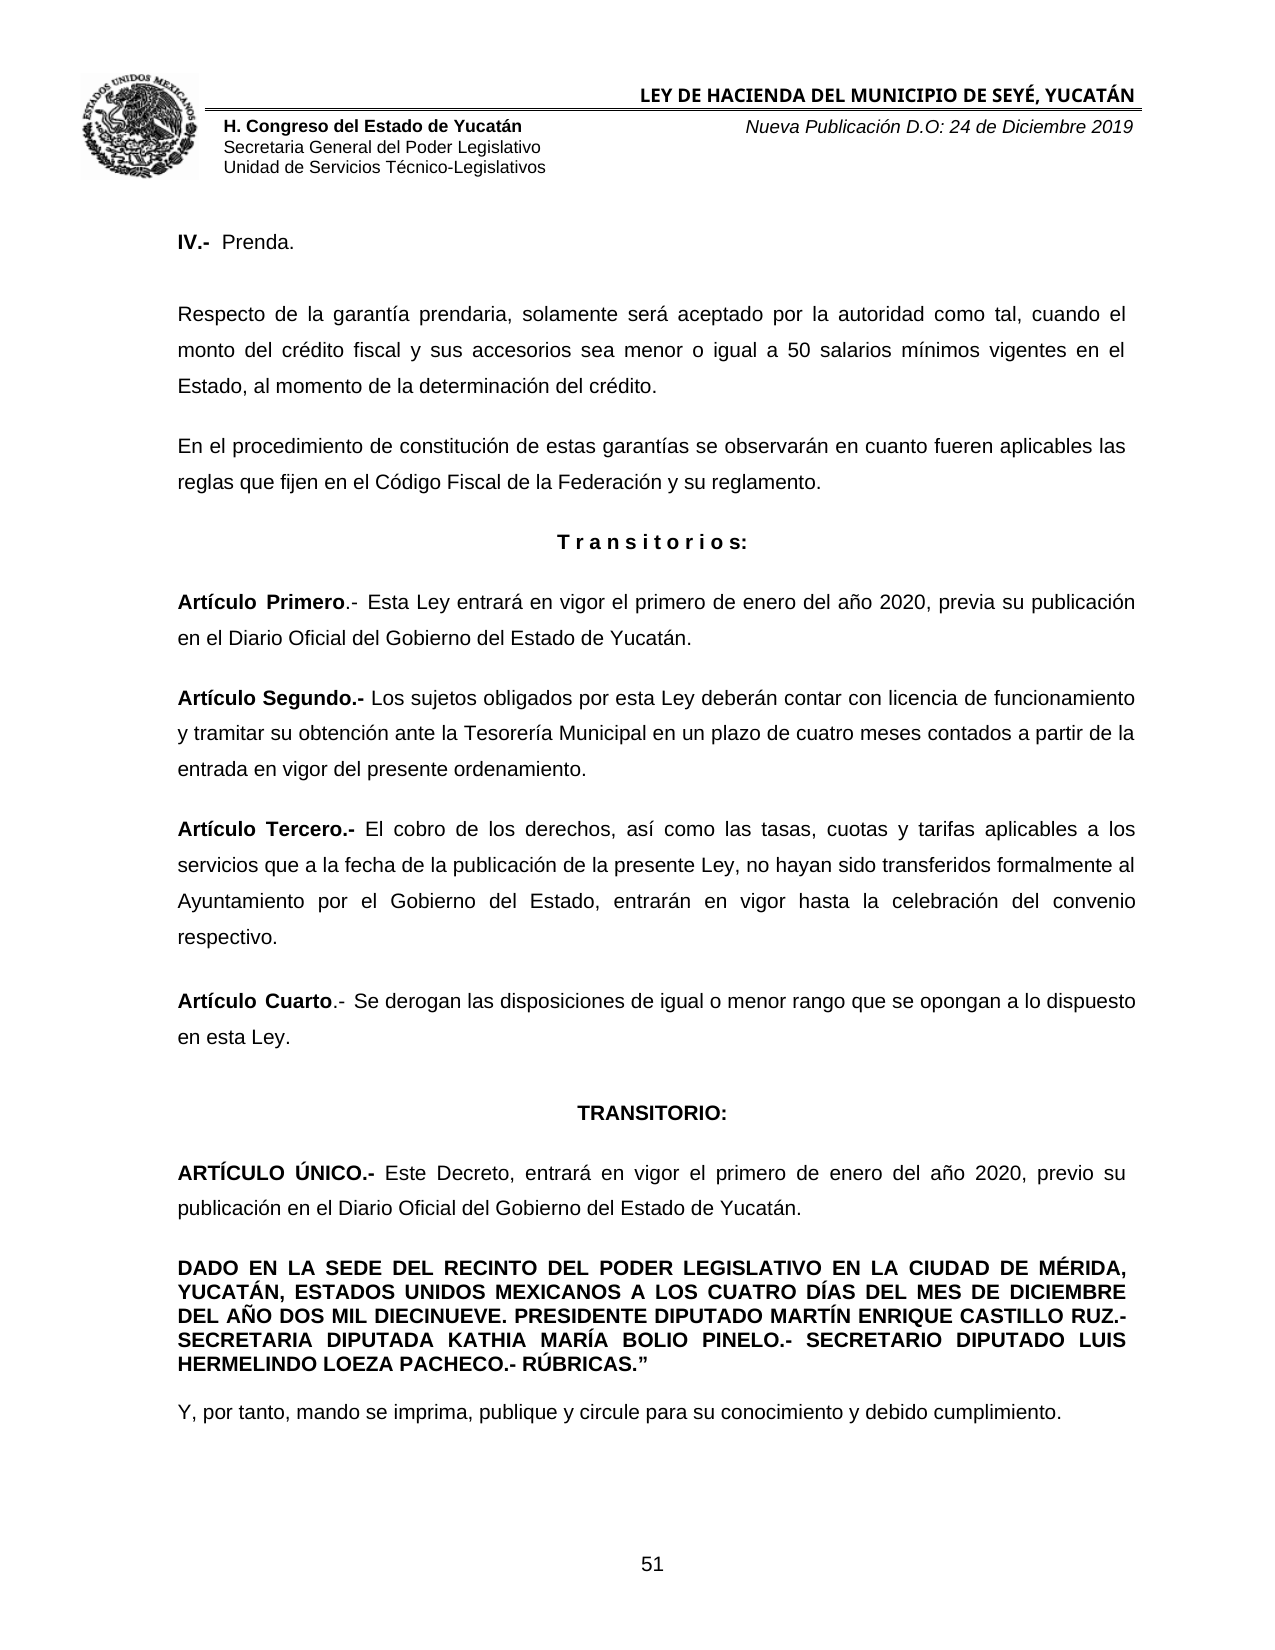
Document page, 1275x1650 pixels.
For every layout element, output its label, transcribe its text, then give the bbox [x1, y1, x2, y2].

text Artículo Primero.- Esta Ley entrará en vigor el primero de enero del año 2020, previa su publicación en el Diario Oficial del Gobierno del Estado de Yucatán. [177, 589, 1137, 649]
text Artículo Tercero.- El cobro de los derechos, así como las tasas, cuotas y tarifas aplicables a los servicios que a la fecha de la publicación de la presente Ley, no hayan sido transferidos formalmente al Ayuntamiento por el Gobierno del Estado, entrarán en vigor hasta la celebración del convenio respectivo. [177, 817, 1137, 949]
text Artículo Cuarto.- Se derogan las disposiciones de igual o menor rango que se opongan a lo dispuesto en esta Ley. [177, 989, 1137, 1049]
text ARTÍCULO ÚNICO.- Este Decreto, entrará en vigor el primero de enero del año 2020, previo su publicación en el Diario Oficial del Gobierno del Estado de Yucatán. [177, 1160, 1127, 1220]
text DADO EN LA SEDE DEL RECINTO DEL PODER LEGISLATIVO EN LA CIUDAD DE MÉRIDA, YUCATÁN, ESTADOS UNIDOS MEXICANOS A LOS CUATRO DÍAS DEL MES DE DICIEMBRE DEL AÑO DOS MIL DIECINUEVE. PRESIDENTE DIPUTADO MARTÍN ENRIQUE CASTILLO RUZ.- SECRETARIA DIPUTADA KATHIA MARÍA BOLIO PINELO.- SECRETARIO DIPUTADO LUIS HERMELINDO LOEZA PACHECO.- RÚBRICAS.” [177, 1256, 1127, 1376]
text En el procedimiento de constitución de estas garantías se observarán en cuanto fueren aplicables las reglas que fijen en el Código Fiscal de la Federación y su reglamento. [177, 434, 1127, 494]
text Y, por tanto, mando se imprima, publique y circule para su conocimiento y debido cumplimiento. [177, 1400, 1127, 1424]
list Prenda. [177, 230, 1127, 254]
text Artículo Segundo.- Los sujetos obligados por esta Ley deberán contar con licencia de funcionamiento y tramitar su obtención ante la Tesorería Municipal en un plazo de cuatro meses contados a partir de la entrada en vigor del presente ordenamiento. [177, 685, 1137, 781]
text TRANSITORIO: [177, 1100, 1127, 1124]
text T r a n s i t o r i o s: [177, 529, 1127, 553]
text Respecto de la garantía prendaria, solamente será aceptado por la autoridad como tal, cuando el monto del crédito fiscal y sus accesorios sea menor o igual a 50 salarios mínimos vigentes en el Estado, al momento de la determinación del crédito. [177, 302, 1127, 398]
